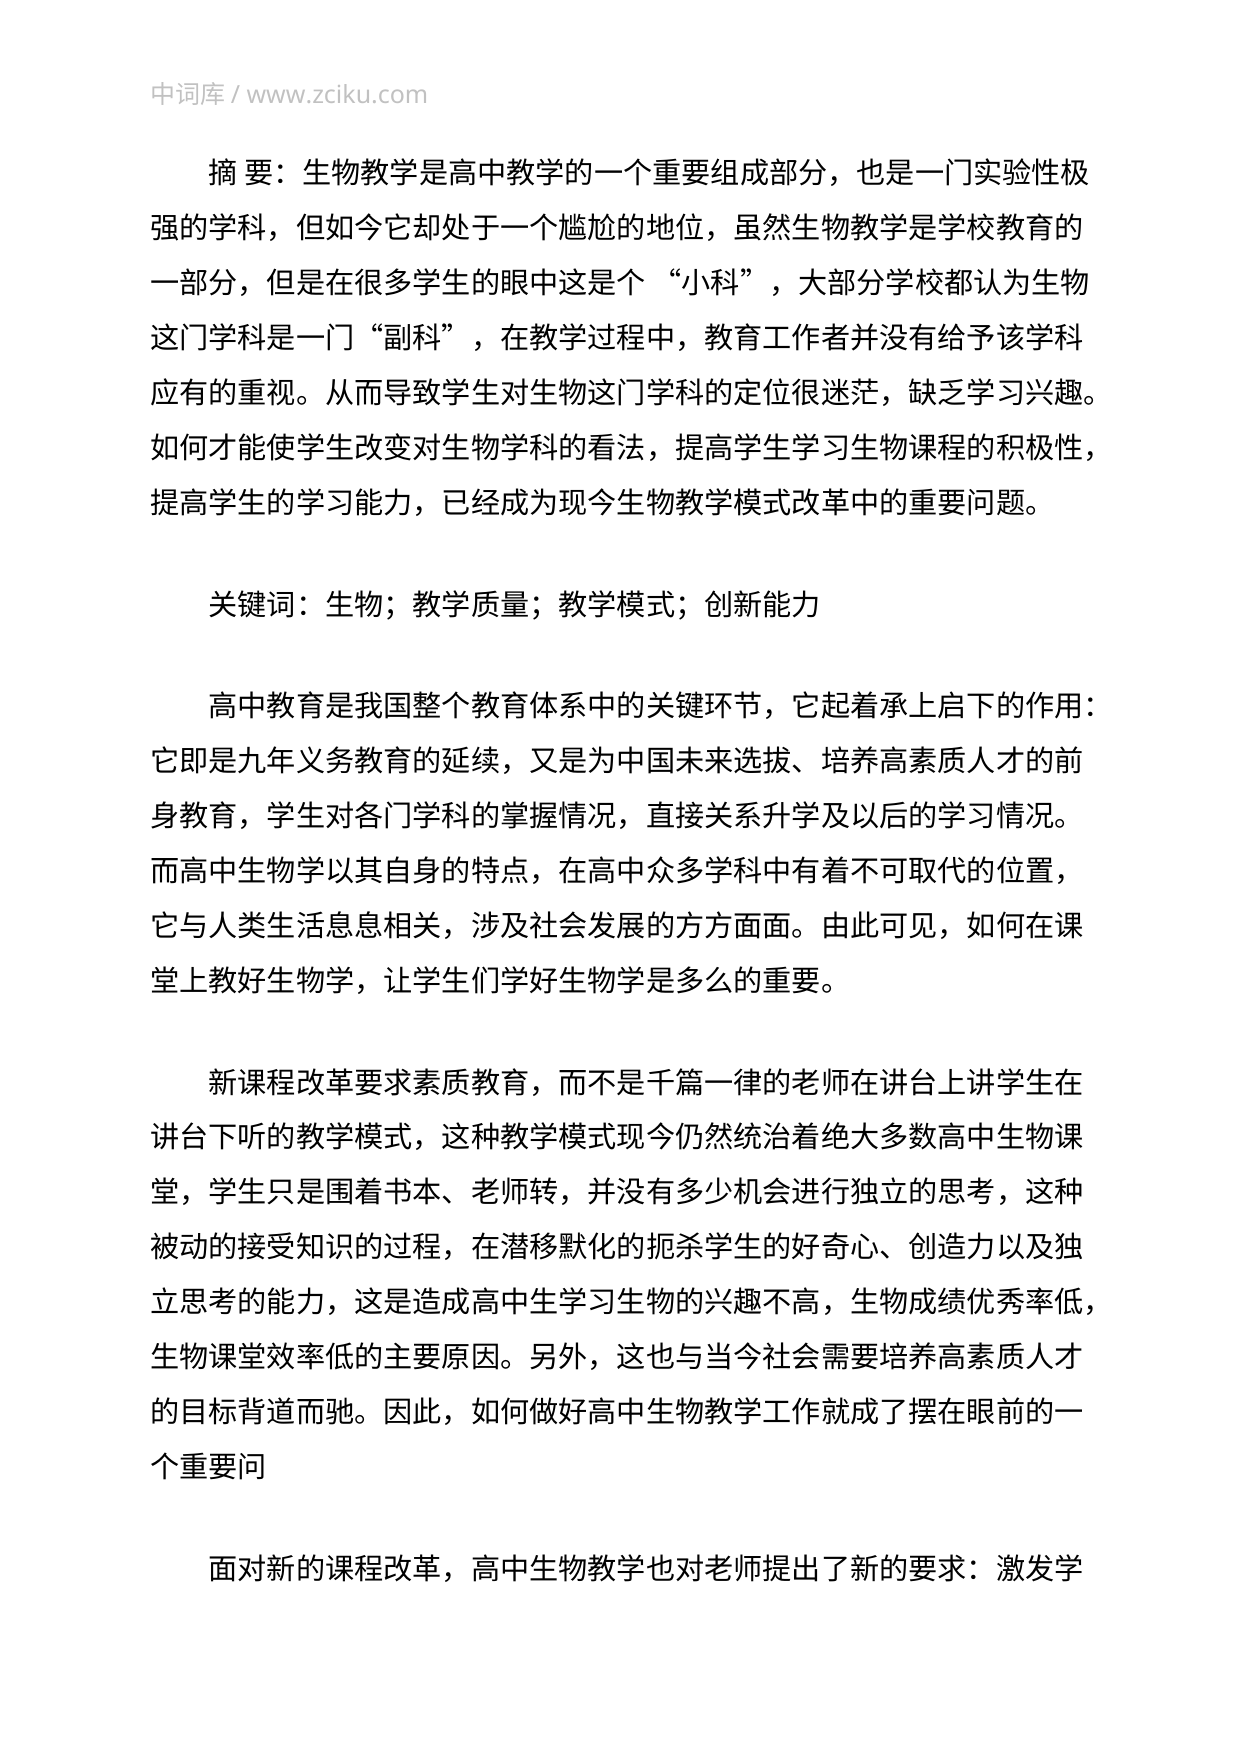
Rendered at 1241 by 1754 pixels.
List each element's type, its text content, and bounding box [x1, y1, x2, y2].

text 新课程改革要求素质教育，而不是千篇一律的老师在讲台上讲学生在讲台下听的教学模式，这种教学模式现今仍然统治着绝大多数高中生物课堂，学生只是围着书本、老师转，并没有多少机会进行独立的思考，这种被动的接受知识的过程，在潜移默化的扼杀学生的好奇心、创造力以及独立思考的能力，这是造成高中生学习生物的兴趣不高，生物成绩优秀率低，生物课堂效率低的主要原因。另外，这也与当今社会需要培养高素质人才的目标背道而驰。因此，如何做好高中生物教学工作就成了摆在眼前的一个重要问 [150, 1059, 1090, 1486]
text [150, 1545, 1090, 1587]
text 高中教育是我国整个教育体系中的关键环节，它起着承上启下的作用：它即是九年义务教育的延续，又是为中国未来选拔、培养高素质人才的前身教育，学生对各门学科的掌握情况，直接关系升学及以后的学习情况。而高中生物学以其自身的特点，在高中众多学科中有着不可取代的位置，它与人类生活息息相关，涉及社会发展的方方面面。由此可见，如何在课堂上教好生物学，让学生们学好生物学是多么的重要。 [150, 683, 1090, 1000]
text 摘 要：生物教学是高中教学的一个重要组成部分，也是一门实验性极强的学科，但如今它却处于一个尴尬的地位，虽然生物教学是学校教育的一部分，但是在很多学生的眼中这是个 “小科”，大部分学校都认为生物这门学科是一门“副科”，在教学过程中，教育工作者并没有给予该学科应有的重视。从而导致学生对生物这门学科的定位很迷茫，缺乏学习兴趣。如何才能使学生改变对生物学科的看法，提高学生学习生物课程的积极性，提高学生的学习能力，已经成为现今生物教学模式改革中的重要问题。 [150, 150, 1090, 522]
text 关键词：生物；教学质量；教学模式；创新能力 [150, 581, 1090, 623]
